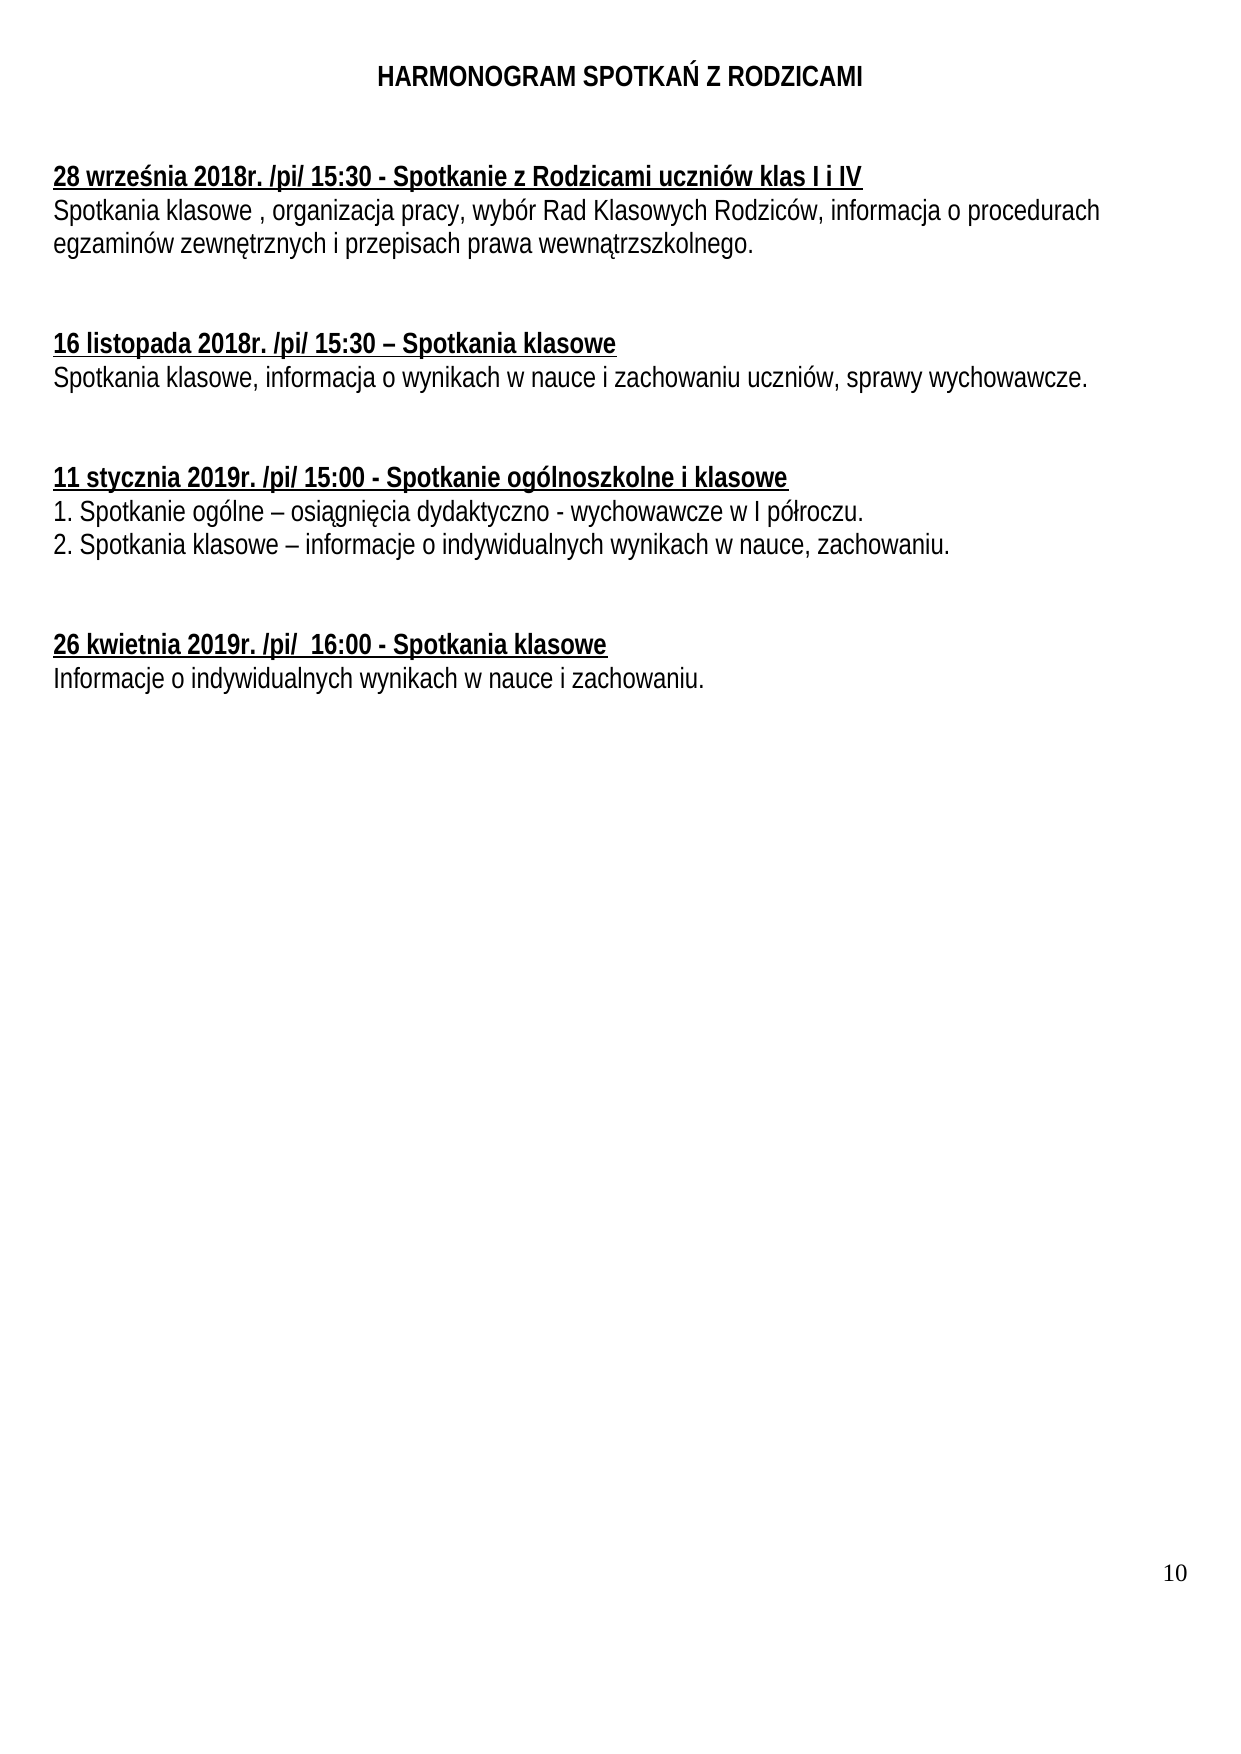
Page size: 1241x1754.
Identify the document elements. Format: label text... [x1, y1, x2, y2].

text 26 kwietnia 2019r. /pi/ 16:00 - Spotkania klasowe [53, 627, 1187, 661]
text 11 stycznia 2019r. /pi/ 15:00 - Spotkanie ogólnoszkolne i klasowe 1. Spotkanie ogólne – osiągnięcia dydaktyczno - wychowawcze w I półroczu. 2. Spotkania klasowe – informacje o indywidualnych wynikach w nauce, zachowaniu. [53, 460, 1187, 561]
text 16 listopada 2018r. /pi/ 15:30 – Spotkania klasowe Spotkania klasowe, informacja o wynikach w nauce i zachowaniu uczniów, sprawy wychowawcze. [53, 327, 1187, 393]
text HARMONOGRAM SPOTKAŃ Z RODZICAMI [53, 59, 1187, 92]
text 28 września 2018r. /pi/ 15:30 - Spotkanie z Rodzicami uczniów klas I i IV Spotkania klasowe , organizacja pracy, wybór Rad Klasowych Rodziców, informacja o procedurach egzaminów zewnętrznych i przepisach prawa wewnątrzszkolnego. [53, 159, 1187, 260]
text Informacje o indywidualnych wynikach w nauce i zachowaniu. [53, 661, 1187, 694]
